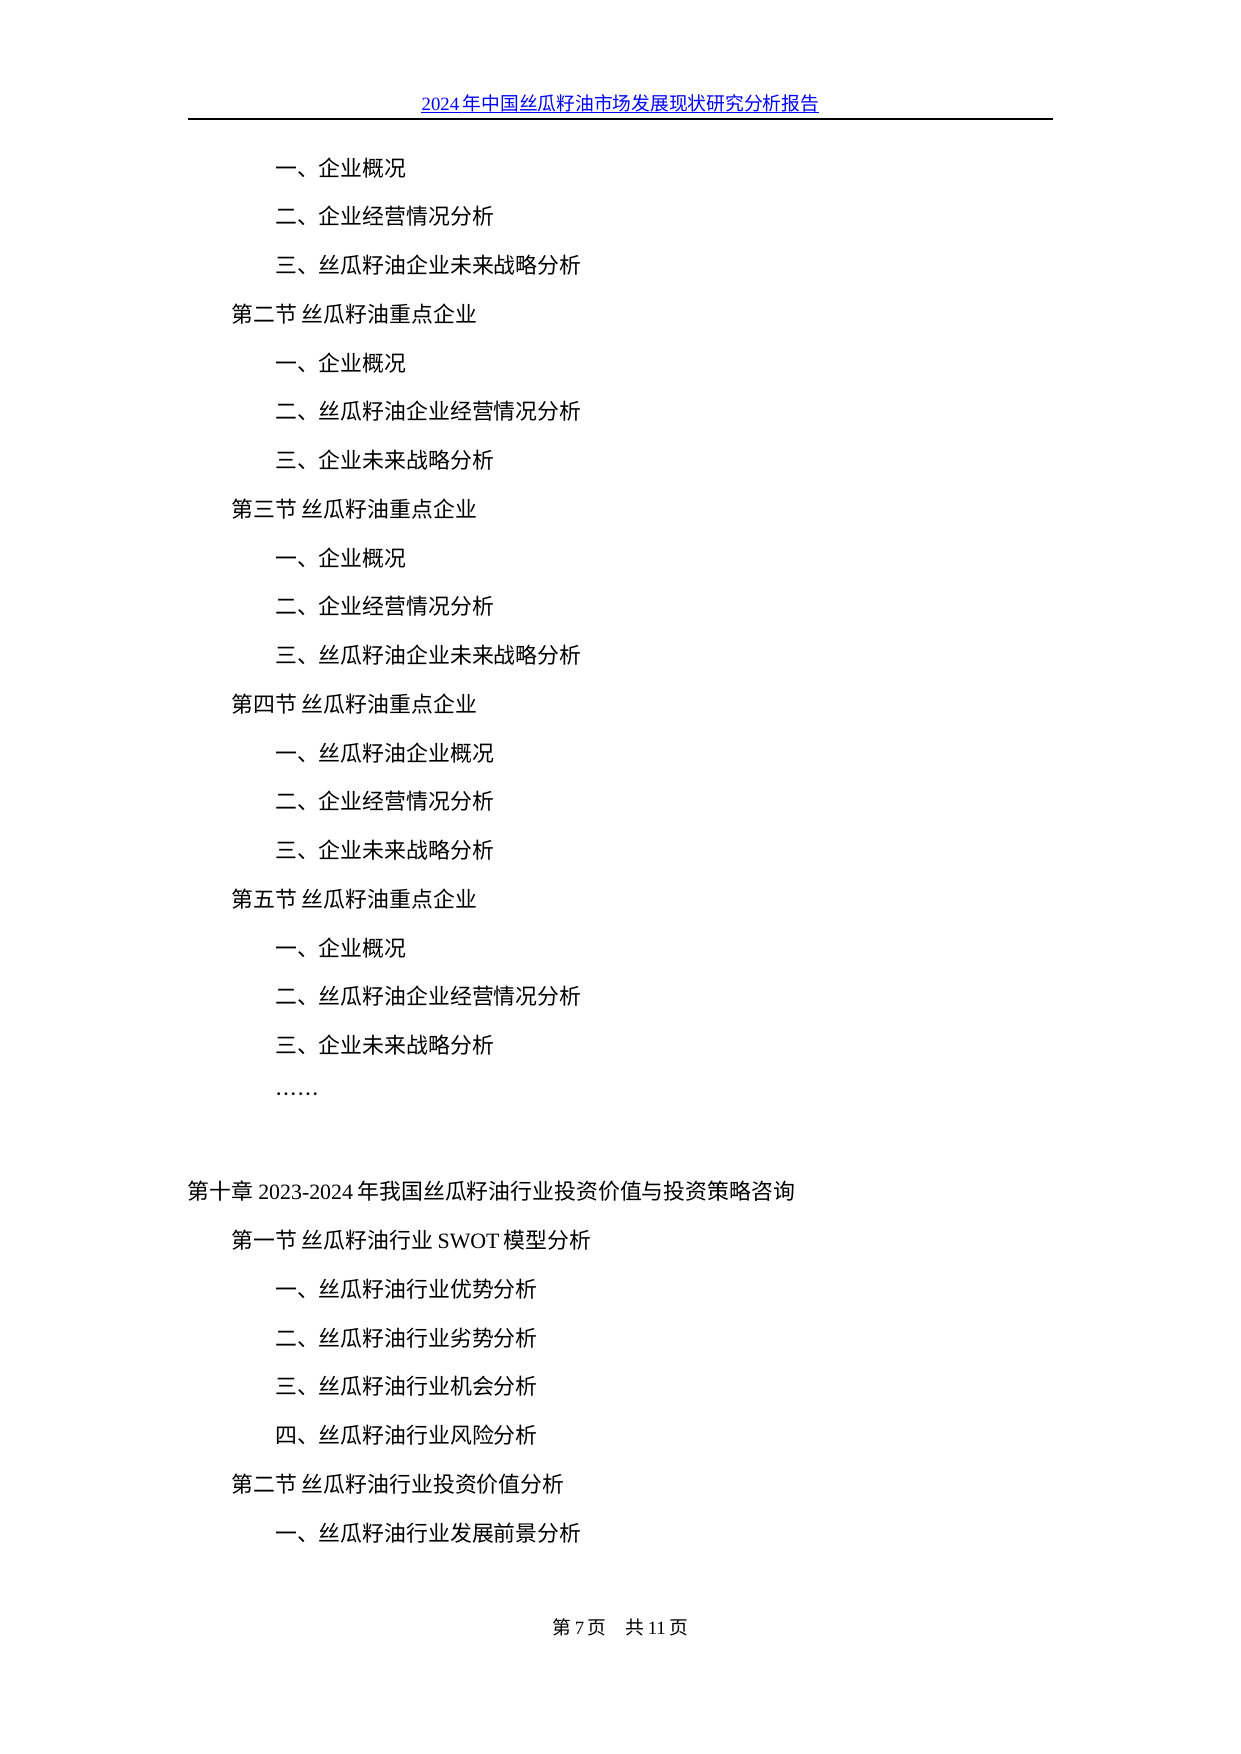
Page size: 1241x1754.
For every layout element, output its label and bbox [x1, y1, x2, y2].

text [187, 150, 1053, 1548]
